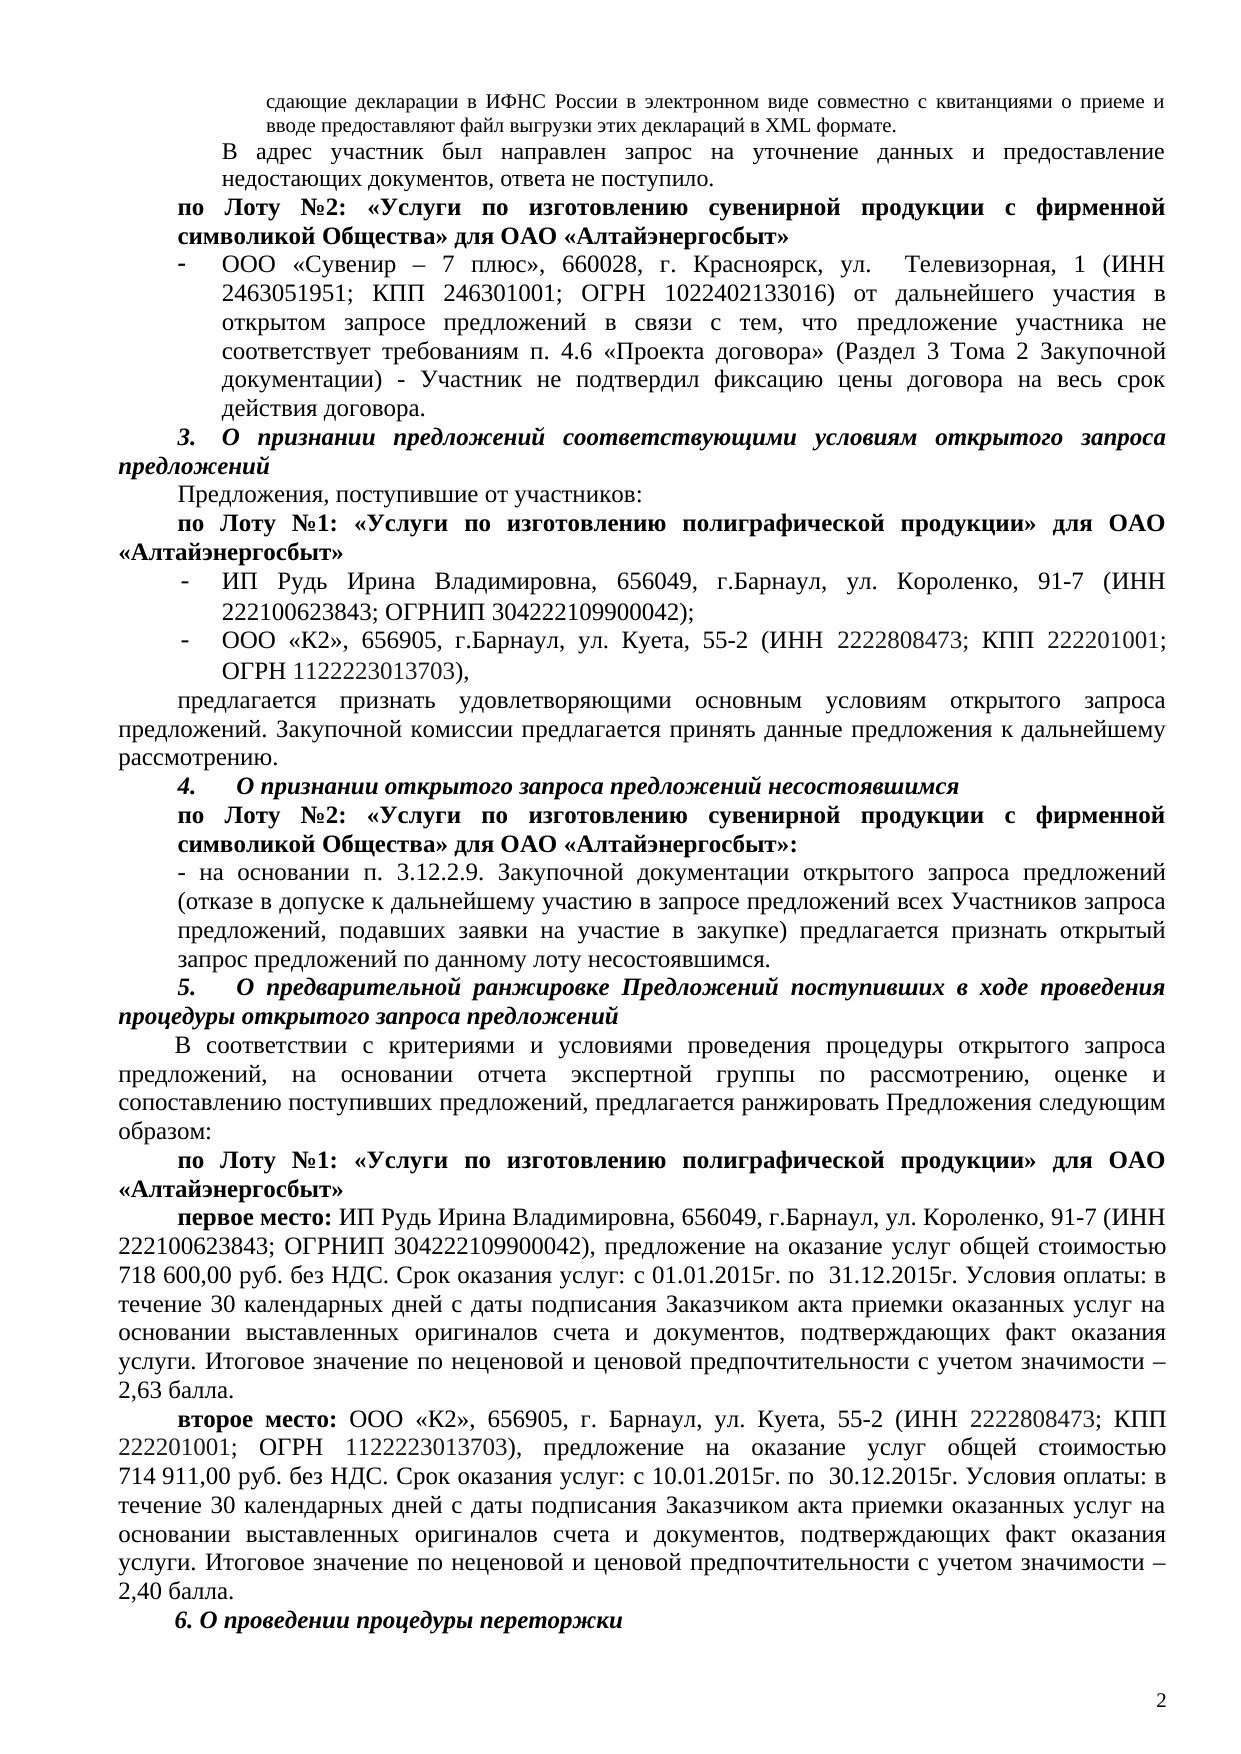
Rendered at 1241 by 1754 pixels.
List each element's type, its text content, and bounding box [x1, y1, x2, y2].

list О признании открытого запроса предложений несостоявшимся [118, 771, 1167, 800]
text 6. О проведении процедуры переторжки [118, 1605, 1167, 1634]
list второе место: ООО «К2», 656905, г. Барнаул, ул. Куета, 55-2 (ИНН 2222808473; КПП 222201001; ОГРН 1122223013703), предложение на оказание услуг общей стоимостью 714 911,00 руб. без НДС. Срок оказания услуг: с 10.01.2015г. по 30.12.2015г. Условия оплаты: в течение 30 календарных дней с даты подписания Заказчиком акта приемки оказанных услуг на основании выставленных оригиналов счета и документов, подтверждающих факт оказания услуги. Итоговое значение по неценовой и ценовой предпочтительности с учетом значимости – 2,40 балла. [118, 1404, 1167, 1605]
list ИП Рудь Ирина Владимировна, 656049, г.Барнаул, ул. Короленко, 91-7 (ИНН 222100623843; ОГРНИП 304222109900042); [177, 566, 1167, 625]
text по Лоту №2: «Услуги по изготовлению сувенирной продукции с фирменной символикой Общества» для ОАО «Алтайэнергосбыт»: [177, 800, 1167, 857]
text В соответствии с критериями и условиями проведения процедуры открытого запроса предложений, на основании отчета экспертной группы по рассмотрению, оценке и сопоставлению поступивших предложений, предлагается ранжировать Предложения следующим образом: [118, 1030, 1167, 1145]
text В адрес участник был направлен запрос на уточнение данных и предоставление недостающих документов, ответа не поступило. [222, 137, 1167, 192]
text по Лоту №2: «Услуги по изготовлению сувенирной продукции с фирменной символикой Общества» для ОАО «Алтайэнергосбыт» [177, 192, 1167, 249]
list первое место: ИП Рудь Ирина Владимировна, 656049, г.Барнаул, ул. Короленко, 91-7 (ИНН 222100623843; ОГРНИП 304222109900042), предложение на оказание услуг общей стоимостью 718 600,00 руб. без НДС. Срок оказания услуг: с 01.01.2015г. по 31.12.2015г. Условия оплаты: в течение 30 календарных дней с даты подписания Заказчиком акта приемки оказанных услуг на основании выставленных оригиналов счета и документов, подтверждающих факт оказания услуги. Итоговое значение по неценовой и ценовой предпочтительности с учетом значимости – 2,63 балла. [118, 1202, 1167, 1404]
list ООО «К2», 656905, г.Барнаул, ул. Куета, 55-2 (ИНН 2222808473; КПП 222201001; ОГРН 1122223013703), [177, 625, 1167, 685]
text по Лоту №1: «Услуги по изготовлению полиграфической продукции» для ОАО «Алтайэнергосбыт» [118, 508, 1167, 566]
text по Лоту №1: «Услуги по изготовлению полиграфической продукции» для ОАО «Алтайэнергосбыт» [118, 1145, 1167, 1202]
text - на основании п. 3.12.2.9. Закупочной документации открытого запроса предложений (отказе в допуске к дальнейшему участию в запросе предложений всех Участников запроса предложений, подавших заявки на участие в закупке) предлагается признать открытый запрос предложений по данному лоту несостоявшимся. [177, 857, 1167, 972]
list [222, 89, 1167, 137]
list О признании предложений соответствующими условиям открытого запроса предложений [118, 422, 1167, 479]
text предлагается признать удовлетворяющими основным условиям открытого запроса предложений. Закупочной комиссии предлагается принять данные предложения к дальнейшему рассмотрению. [118, 685, 1167, 771]
text Предложения, поступившие от участников: [118, 479, 1167, 508]
list ООО «Сувенир – 7 плюс», 660028, г. Красноярск, ул. Телевизорная, 1 (ИНН 2463051951; КПП 246301001; ОГРН 1022402133016) от дальнейшего участия в открытом запросе предложений в связи с тем, что предложение участника не соответствует требованиям п. 4.6 «Проекта договора» (Раздел 3 Тома 2 Закупочной документации) - Участник не подтвердил фиксацию цены договора на весь срок действия договора. [177, 249, 1167, 422]
list О предварительной ранжировке Предложений поступивших в ходе проведения процедуры открытого запроса предложений [118, 972, 1167, 1030]
